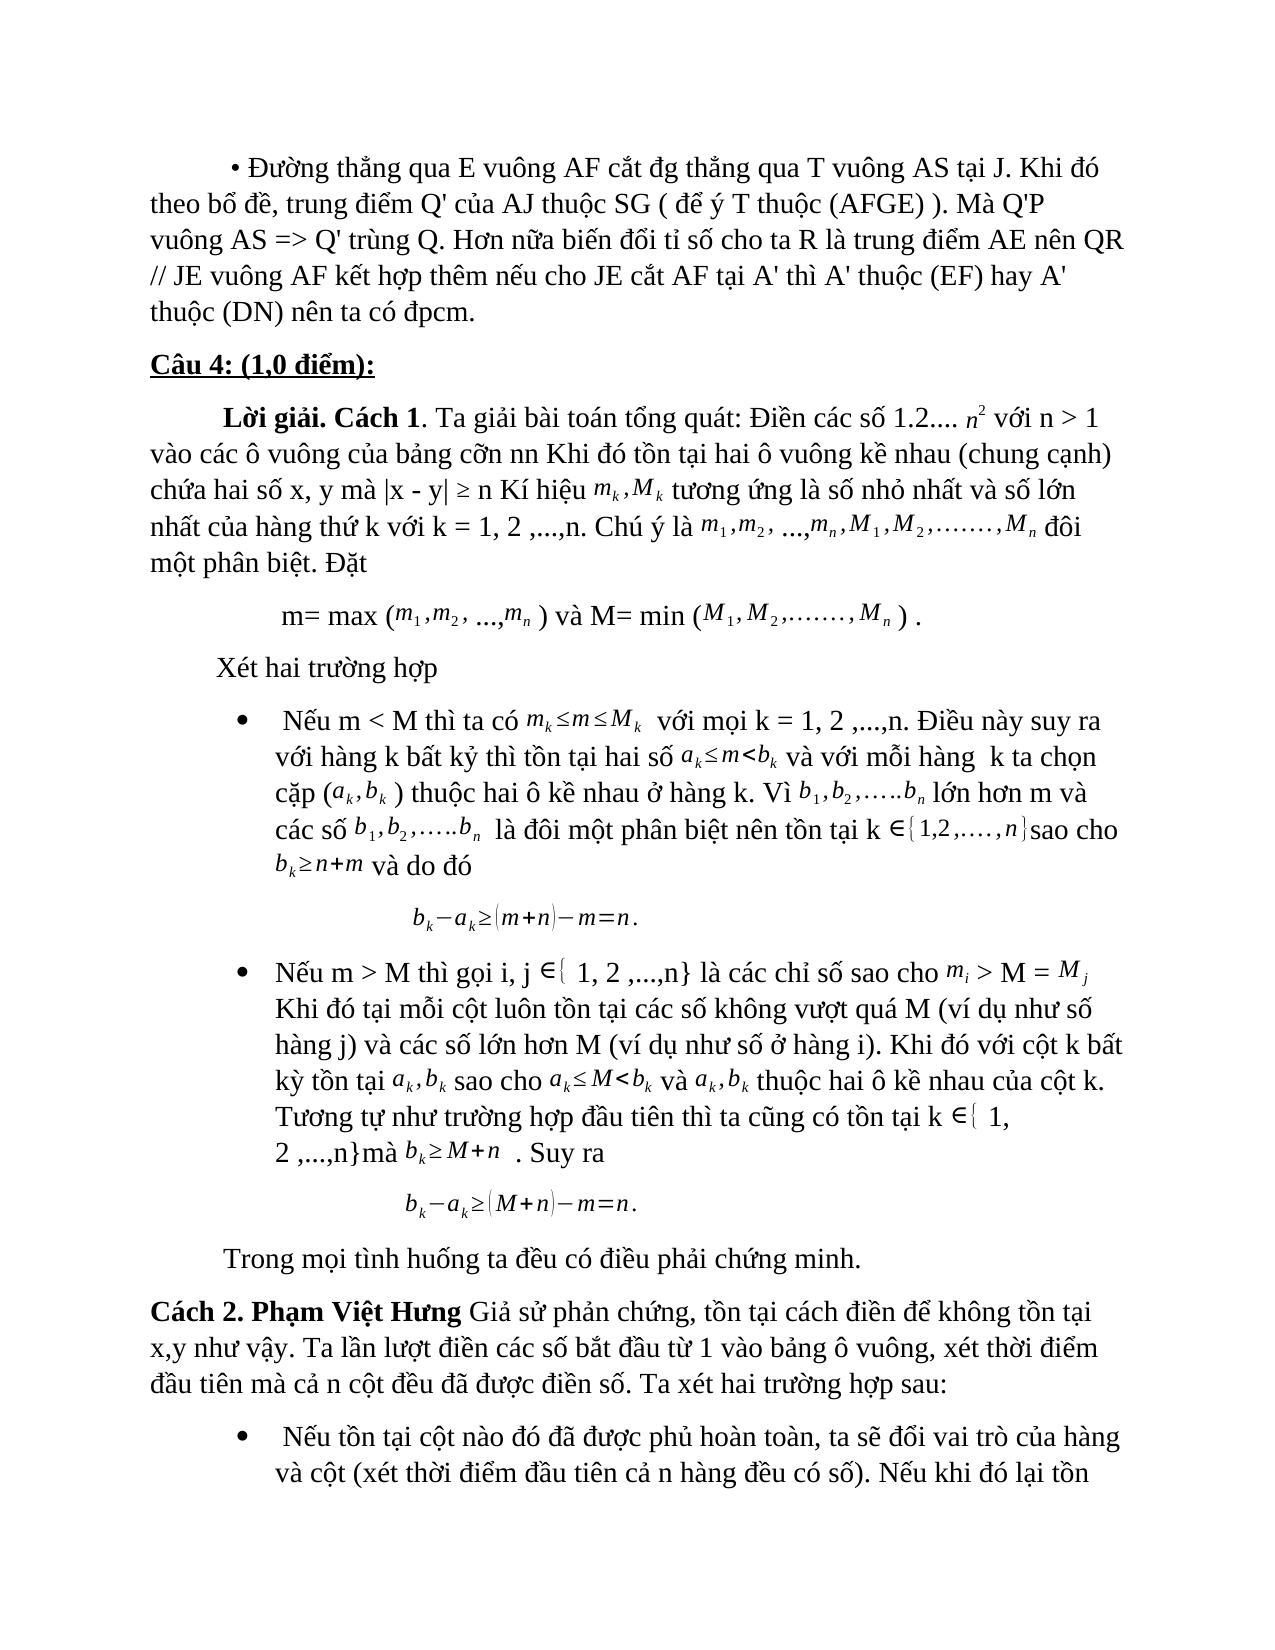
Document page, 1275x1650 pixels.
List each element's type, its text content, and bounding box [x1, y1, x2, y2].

text Xét hai trường hợp [150, 650, 1125, 684]
list Nếu m > M thì gọi i, j 1, 2 ,...,n} là các chỉ số sao cho > M = Khi đó tại mỗi cột luôn tồn tại các số không vượt quá M (ví dụ như số hàng j) và các số lớn hơn M (ví dụ như số ở hàng i). Khi đó với cột k bất kỳ tồn tại sao cho và thuộc hai ô kề nhau của cột k. Tương tự như trường hợp đầu tiên thì ta cũng có tồn tại k 1, 2 ,...,n}mà . Suy ra [237, 955, 1125, 1169]
text Trong mọi tình huống ta đều có điều phải chứng minh. [150, 1241, 1125, 1275]
text Cách 2. Phạm Việt Hưng Giả sử phản chứng, tồn tại cách điền để không tồn tại x,y như vậy. Ta lần lượt điền các số bắt đầu từ 1 vào bảng ô vuông, xét thời điểm đầu tiên mà cả n cột đều đã được điền số. Ta xét hai trường hợp sau: [150, 1294, 1125, 1400]
text • Đường thẳng qua E vuông AF cắt đg thẳng qua T vuông AS tại J. Khi đó theo bổ đề, trung điểm Q' của AJ thuộc SG ( để ý T thuộc (AFGE) ). Mà Q'P vuông AS => Q' trùng Q. Hơn nữa biến đổi tỉ số cho ta R là trung điểm AE nên QR // JE vuông AF kết hợp thêm nếu cho JE cắt AF tại A' thì A' thuộc (EF) hay A' thuộc (DN) nên ta có đpcm. [150, 150, 1125, 328]
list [237, 1419, 1125, 1489]
text Câu 4: (1,0 điểm): [150, 347, 1125, 381]
text m= max ( ..., ) và M= min ( ) . [150, 598, 1125, 631]
text Lời giải. Cách 1. Ta giải bài toán tổng quát: Điền các số 1.2.... với n > 1 vào các ô vuông của bảng cỡn nn Khi đó tồn tại hai ô vuông kề nhau (chung cạnh) chứa hai số x, y mà |x - y| n Kí hiệu tương ứng là số nhỏ nhất và số lớn nhất của hàng thứ k với k = 1, 2 ,...,n. Chú ý là ..., đôi một phân biệt. Đặt [150, 400, 1125, 578]
list Nếu m < M thì ta có với mọi k = 1, 2 ,...,n. Điều này suy ra với hàng k bất kỷ thì tồn tại hai số và với mỗi hàng k ta chọn cặp ( ) thuộc hai ô kề nhau ở hàng k. Vì lớn hơn m và các số là đôi một phân biệt nên tồn tại k sao cho và do đó [237, 703, 1125, 883]
